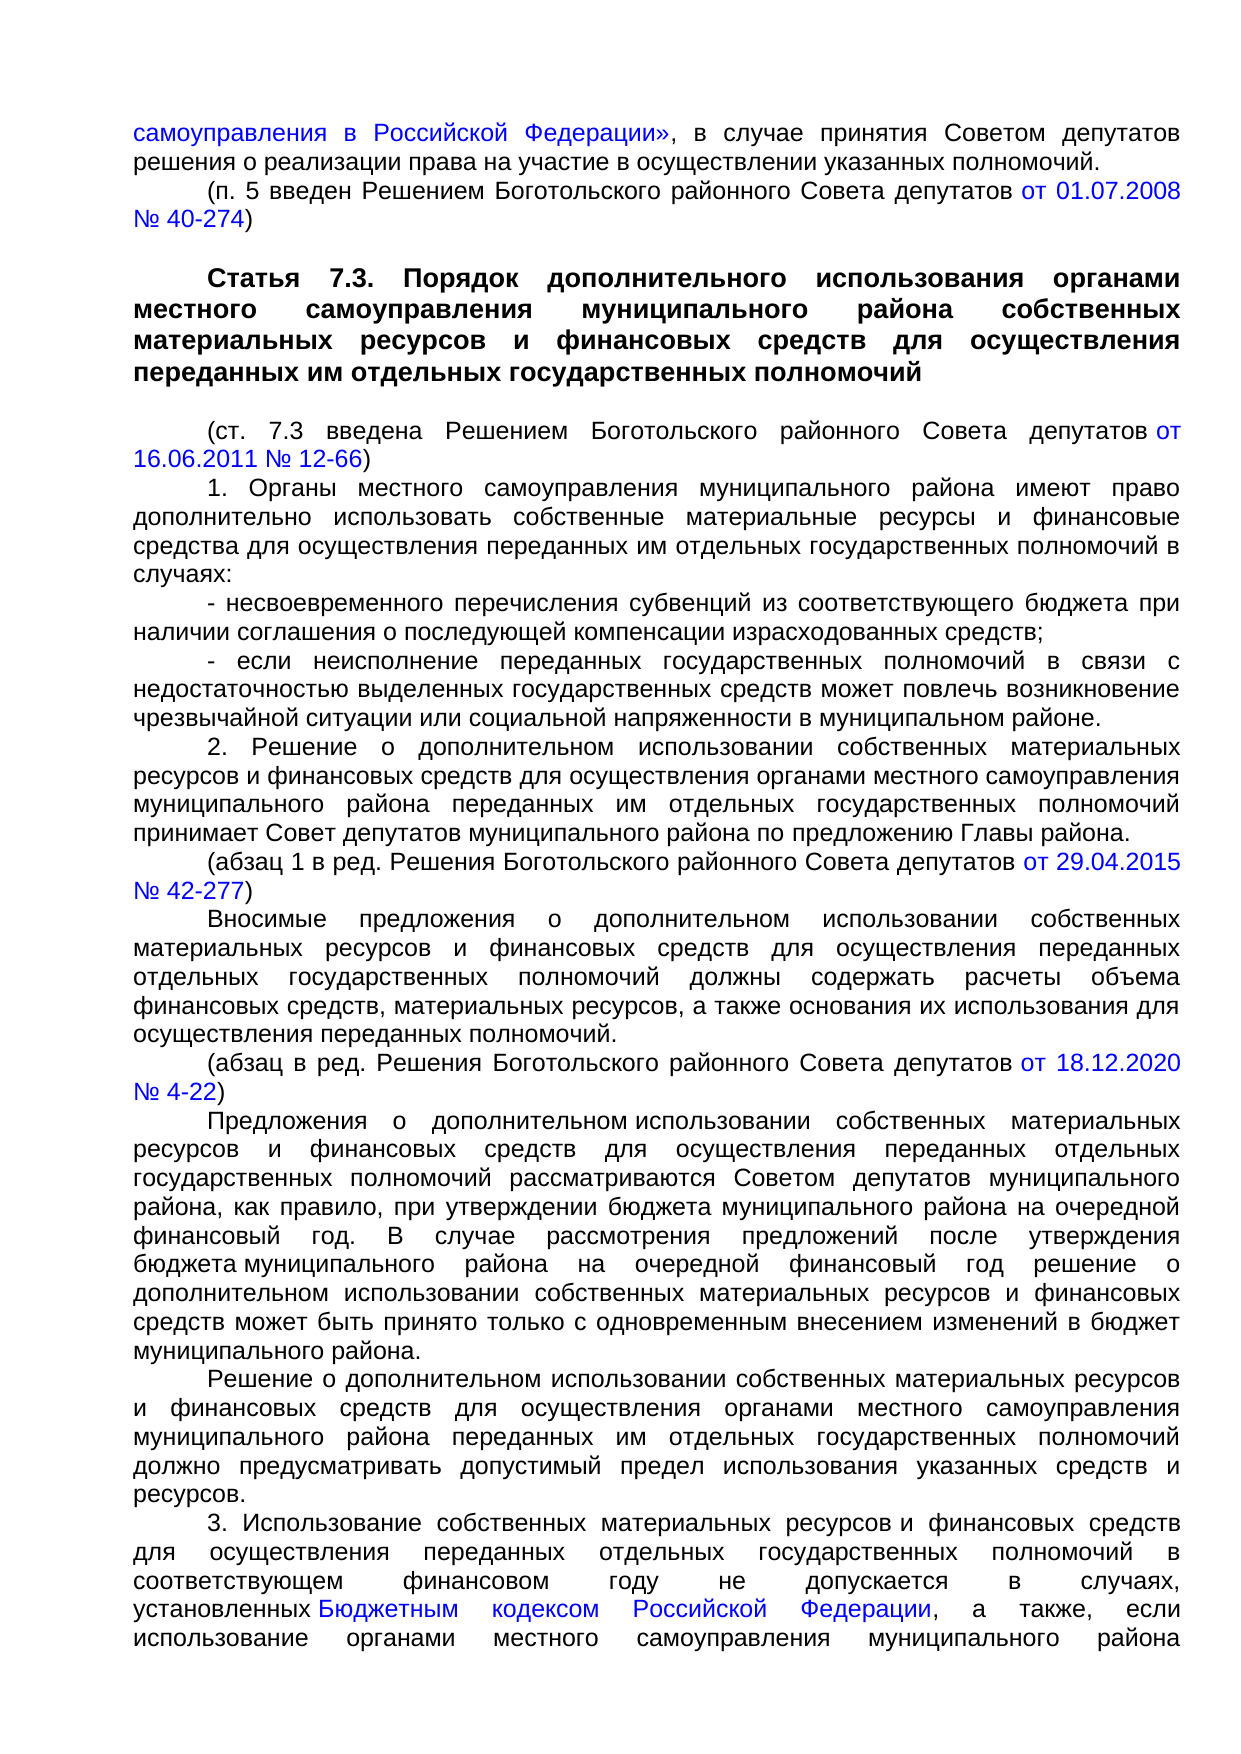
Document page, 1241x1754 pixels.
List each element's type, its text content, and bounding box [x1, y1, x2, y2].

text Предложения о дополнительном использовании собственных материальных ресурсов и финансовых средств для осуществления переданных отдельных государственных полномочий рассматриваются Советом депутатов муниципального района, как правило, при утверждении бюджета муниципального района на очередной финансовый год. В случае рассмотрения предложений после утверждения бюджета муниципального района на очередной финансовый год решение о дополнительном использовании собственных материальных ресурсов и финансовых средств может быть принято только с одновременным внесением изменений в бюджет муниципального района. [133, 1106, 1181, 1364]
text 1. Органы местного самоуправления муниципального района имеют право дополнительно использовать собственные материальные ресурсы и финансовые средства для осуществления переданных им отдельных государственных полномочий в случаях: [133, 473, 1181, 588]
text 2. Решение о дополнительном использовании собственных материальных ресурсов и финансовых средств для осуществления органами местного самоуправления муниципального района переданных им отдельных государственных полномочий принимает Совет депутатов муниципального района по предложению Главы района. [133, 732, 1181, 847]
text Статья 7.3. Порядок дополнительного использования органами местного самоуправления муниципального района собственных материальных ресурсов и финансовых средств для осуществления переданных им отдельных государственных полномочий [133, 262, 1181, 387]
text Вносимые предложения о дополнительном использовании собственных материальных ресурсов и финансовых средств для осуществления переданных отдельных государственных полномочий должны содержать расчеты объема финансовых средств, материальных ресурсов, а также основания их использования для осуществления переданных полномочий. [133, 904, 1181, 1048]
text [133, 1508, 1181, 1652]
text (абзац в ред. Решения Боготольского районного Совета депутатов от 18.12.2020 № 4-22) [133, 1048, 1181, 1106]
text (ст. 7.3 введена Решением Боготольского районного Совета депутатов от 16.06.2011 № 12-66) [133, 416, 1181, 473]
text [133, 118, 1181, 176]
text (абзац 1 в ред. Решения Боготольского районного Совета депутатов от 29.04.2015 № 42-277) [133, 847, 1181, 904]
text (п. 5 введен Решением Боготольского районного Совета депутатов от 01.07.2008 № 40-274) [133, 176, 1181, 233]
text Решение о дополнительном использовании собственных материальных ресурсов и финансовых средств для осуществления органами местного самоуправления муниципального района переданных им отдельных государственных полномочий должно предусматривать допустимый предел использования указанных средств и ресурсов. [133, 1364, 1181, 1508]
text - несвоевременного перечисления субвенций из соответствующего бюджета при наличии соглашения о последующей компенсации израсходованных средств; [133, 588, 1181, 646]
text - если неисполнение переданных государственных полномочий в связи с недостаточностью выделенных государственных средств может повлечь возникновение чрезвычайной ситуации или социальной напряженности в муниципальном районе. [133, 646, 1181, 732]
